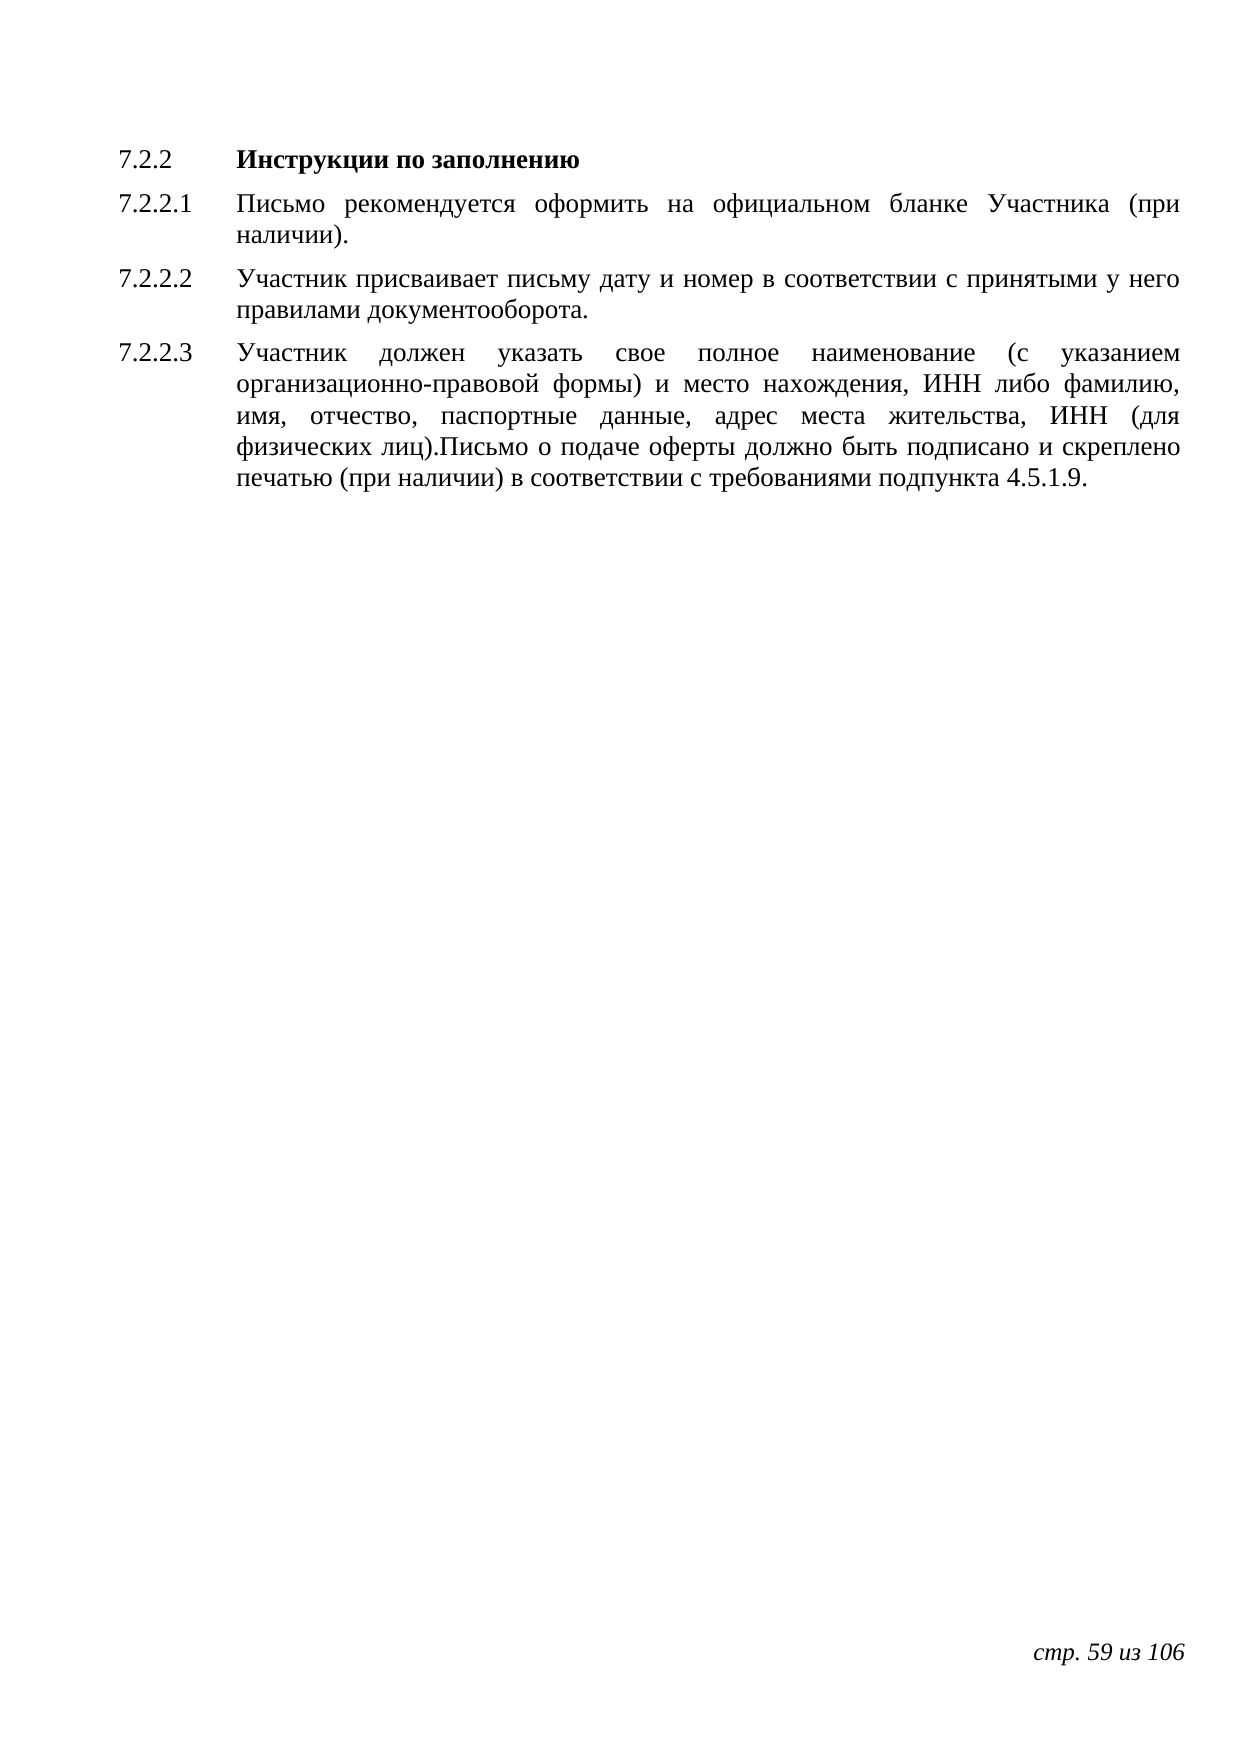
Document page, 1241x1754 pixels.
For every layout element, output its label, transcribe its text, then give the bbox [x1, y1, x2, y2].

text Письмо рекомендуется оформить на официальном бланке Участника (при наличии). [118, 187, 1181, 249]
text Инструкции по заполнению [118, 143, 1181, 174]
text Участник должен указать свое полное наименование (с указанием организационно-правовой формы) и место нахождения, ИНН либо фамилию, имя, отчество, паспортные данные, адрес места жительства, ИНН (для физических лиц).Письмо о подаче оферты должно быть подписано и скреплено печатью (при наличии) в соответствии с требованиями подпункта 4.5.1.9. [118, 336, 1181, 492]
text Участник присваивает письму дату и номер в соответствии с принятыми у него правилами документооборота. [118, 262, 1181, 324]
